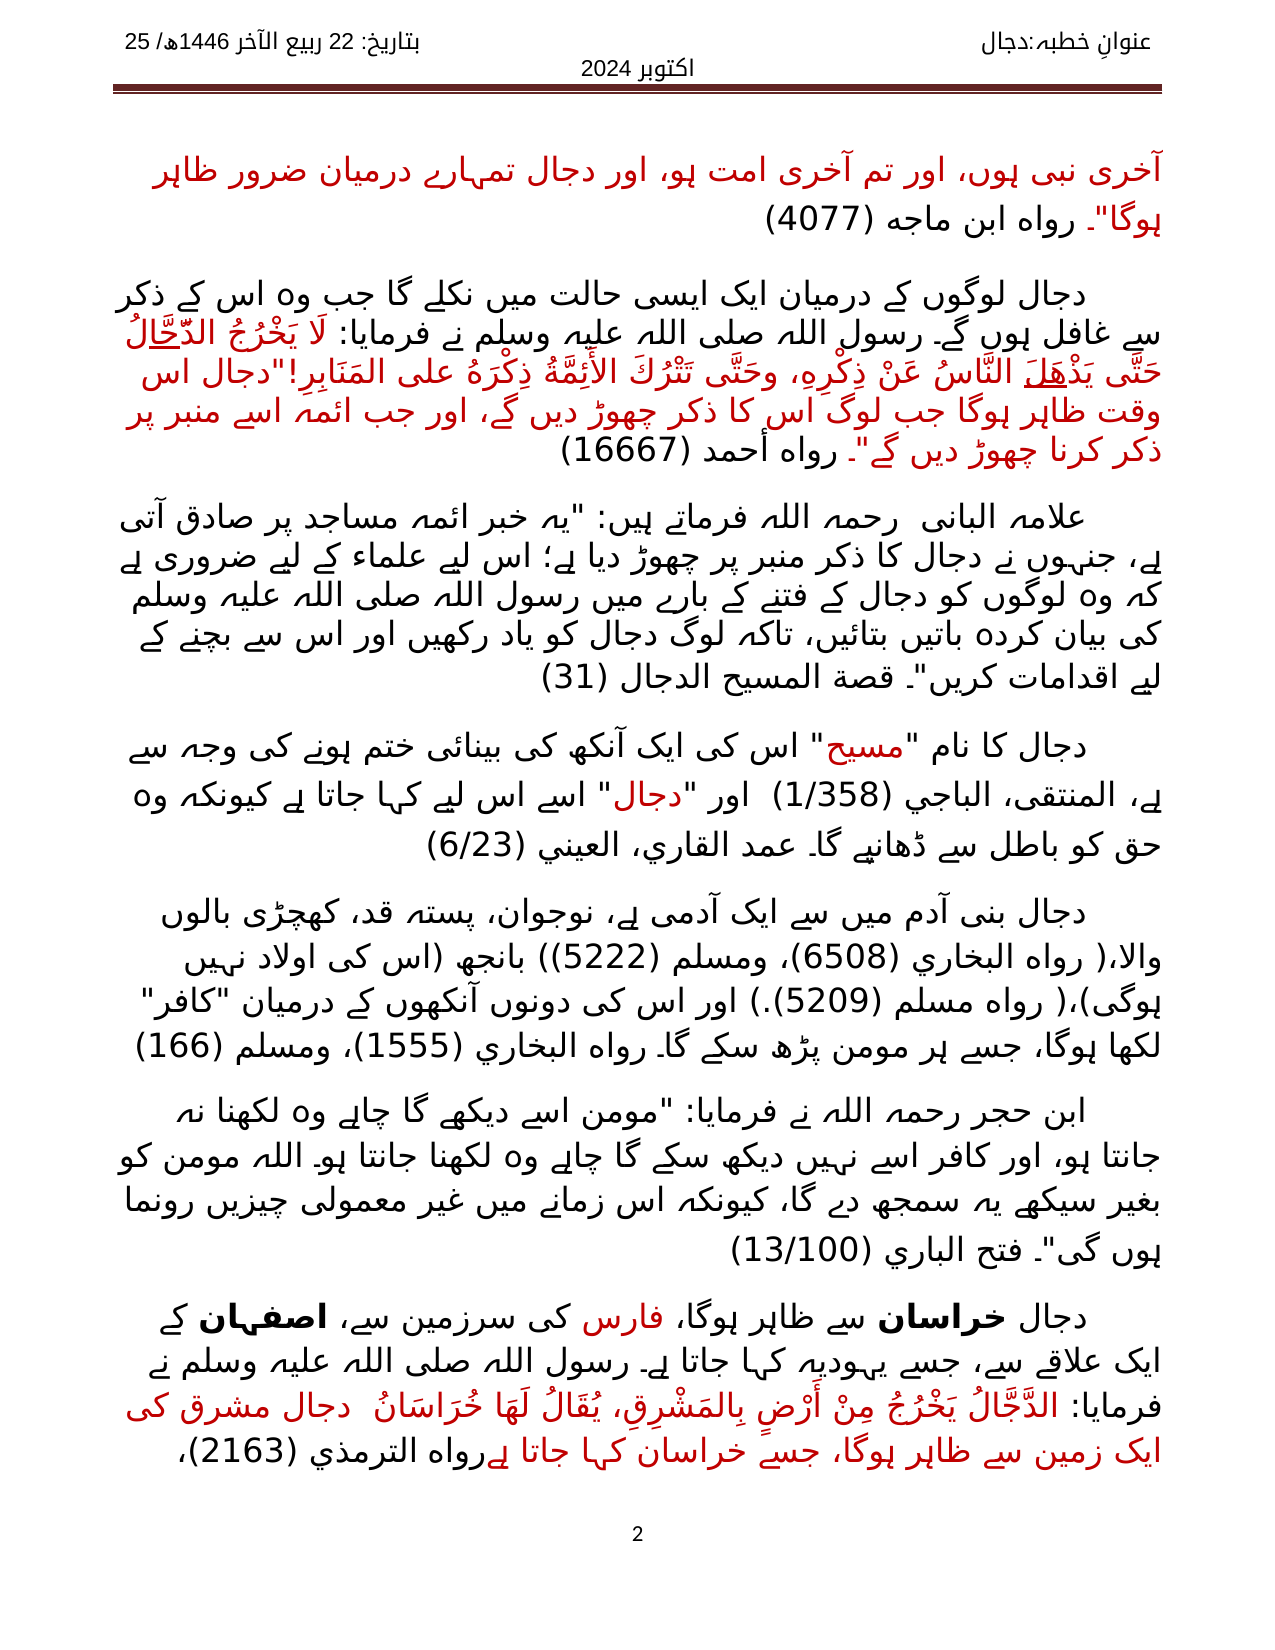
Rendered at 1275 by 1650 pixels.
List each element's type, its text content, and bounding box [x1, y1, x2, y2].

text دجال کا نام "مسیح" اس کی ایک آنکھ کی بینائی ختم ہونے کی وجہ سے ہے، المنتقى، الباجي (1/358) اور "دجال" اسے اس لیے کہا جاتا ہے کیونکہ وہ حق کو باطل سے ڈھانپے گا۔ عمد القاري، العيني (6/23) [112, 726, 1162, 865]
text دجال بنی آدم میں سے ایک آدمی ہے، نوجوان، پستہ قد، کھچڑی بالوں والا،( رواه البخاري (6508)، ومسلم (5222)) بانجھ (اس کی اولاد نہیں ہوگی)،( رواه مسلم (5209).) اور اس کی دونوں آنکھوں کے درمیان "کافر" لکھا ہوگا، جسے ہر مومن پڑھ سکے گا۔ رواه البخاري (1555)، ومسلم (166) [112, 893, 1162, 1065]
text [112, 1297, 1162, 1470]
text ابن حجر رحمہ اللہ نے فرمایا: "مومن اسے دیکھے گا چاہے وہ لکھنا نہ جانتا ہو، اور کافر اسے نہیں دیکھ سکے گا چاہے وہ لکھنا جانتا ہو۔ اللہ مومن کو بغیر سیکھے یہ سمجھ دے گا، کیونکہ اس زمانے میں غیر معمولی چیزیں رونما ہوں گی"۔ فتح الباري (13/100) [112, 1092, 1162, 1270]
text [112, 150, 1162, 239]
text دجال لوگوں کے درمیان ایک ایسی حالت میں نکلے گا جب وہ اس کے ذکر سے غافل ہوں گے۔ رسول اللہ صلی اللہ علیہ وسلم نے فرمایا: لَا يَخْرُجُ الدَّجَّالُ حَتَّى يَذْهَلَ النَّاسُ عَنْ ذِكْرِهِ، وحَتَّى تَتْرُكَ الأَئِمَّةُ ذِكْرَهُ على المَنَابِرِ!"دجال اس وقت ظاہر ہوگا جب لوگ اس کا ذکر چھوڑ دیں گے، اور جب ائمہ اسے منبر پر ذکر کرنا چھوڑ دیں گے"۔ رواه أحمد (16667) [112, 274, 1162, 469]
text علامہ البانی رحمہ اللہ فرماتے ہیں: "یہ خبر ائمہ مساجد پر صادق آتی ہے، جنہوں نے دجال کا ذکر منبر پر چھوڑ دیا ہے؛ اس لیے علماء کے لیے ضروری ہے کہ وہ لوگوں کو دجال کے فتنے کے بارے میں رسول اللہ صلی اللہ علیہ وسلم کی بیان کردہ باتیں بتائیں، تاکہ لوگ دجال کو یاد رکھیں اور اس سے بچنے کے لیے اقدامات کریں"۔ قصة المسيح الدجال (31) [112, 498, 1162, 697]
